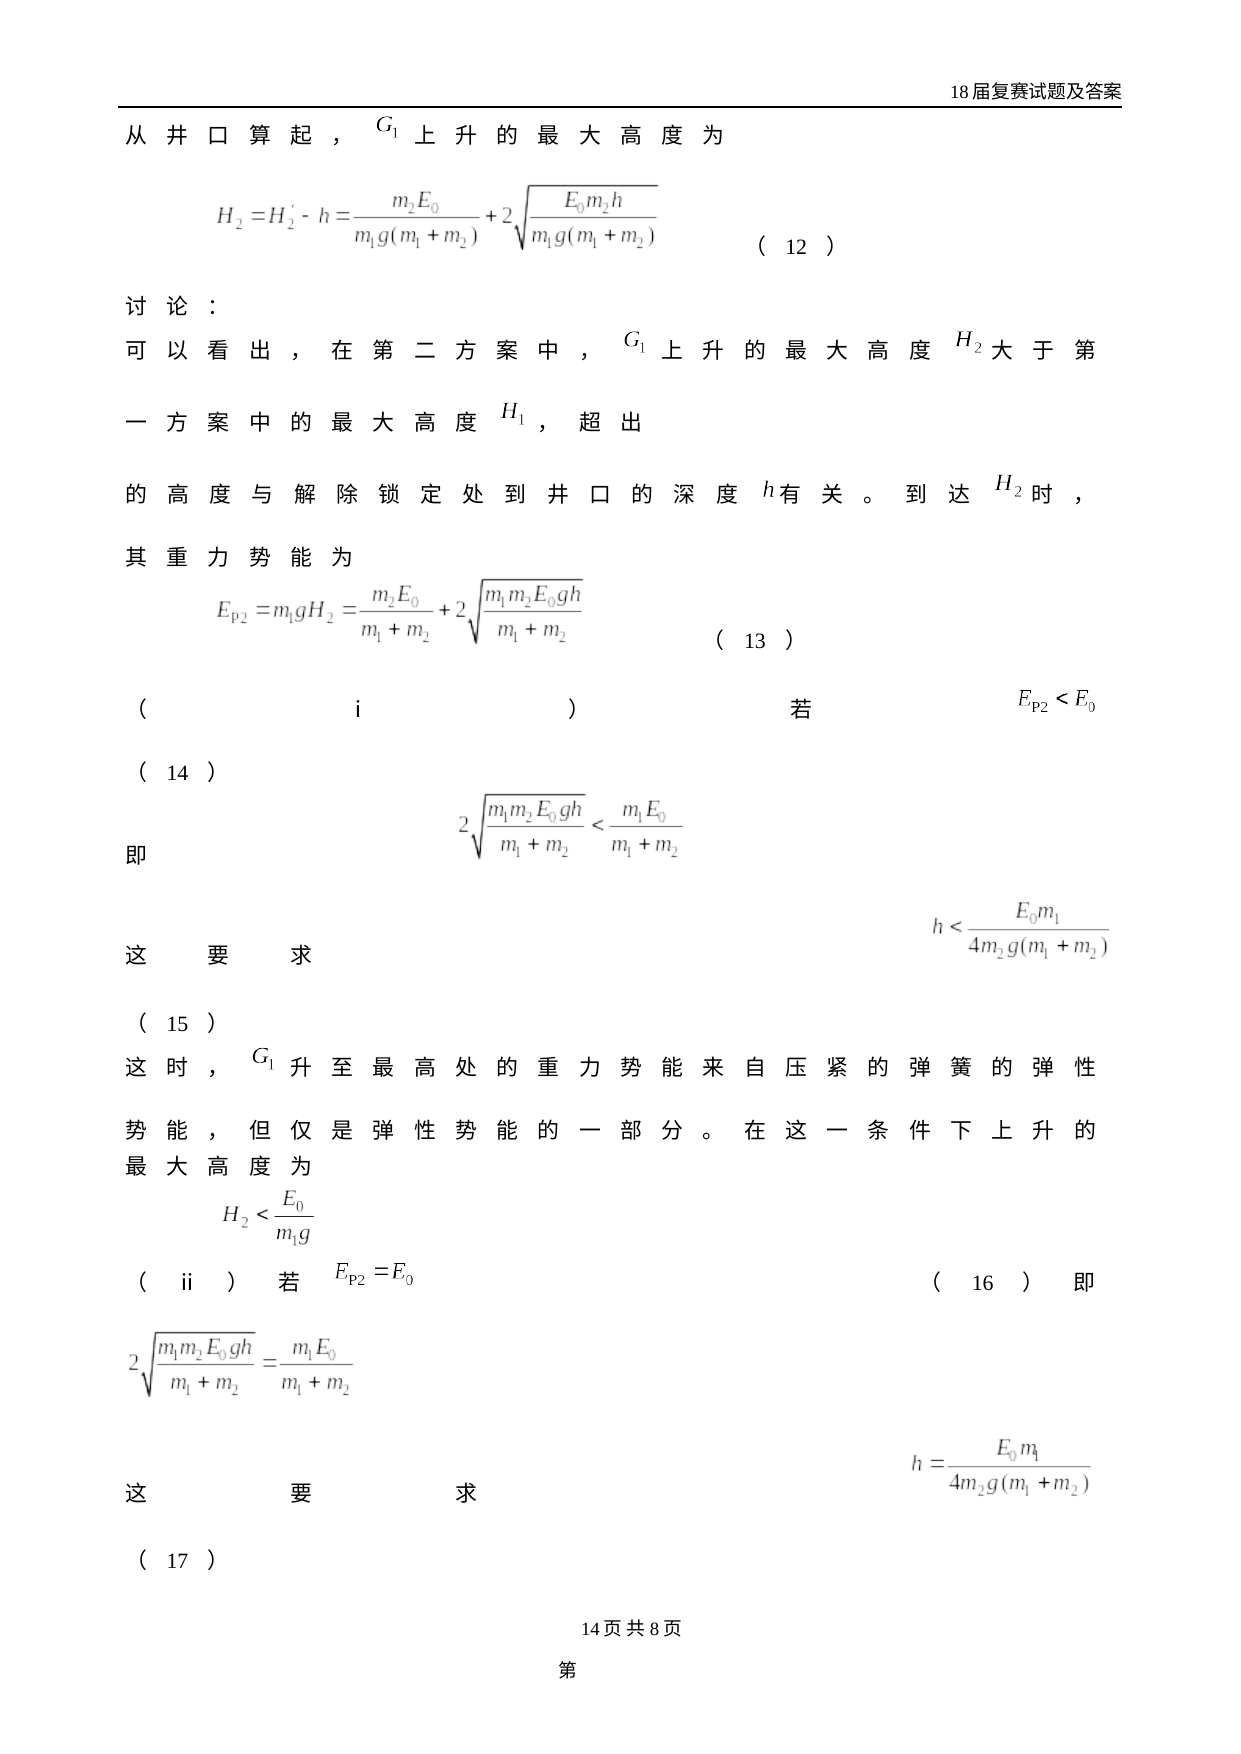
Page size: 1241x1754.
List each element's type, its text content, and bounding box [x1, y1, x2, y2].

text 这要求 （17） [125, 1434, 1115, 1577]
text 可以看出，在第二方案中，上升的最大高度大于第一方案中的最大高度，超出 [125, 323, 1115, 466]
text 的高度与解除锁定处到井口的深度有关。到达时，其重力势能为 [125, 466, 1115, 574]
text （ⅱ）若 （16）即 [125, 1183, 1115, 1434]
text （ⅰ）若 （14） [125, 681, 1115, 789]
text （12） [125, 180, 1115, 287]
text 这要求 （15） [125, 896, 1115, 1040]
text 讨论： [125, 287, 1115, 323]
text （13） [125, 574, 1115, 681]
text 从井口算起，上升的最大高度为 [125, 108, 1115, 180]
text 这时，升至最高处的重力势能来自压紧的弹簧的弹性势能，但仅是弹性势能的一部分。在这一条件下上升的最大高度为 [125, 1040, 1115, 1183]
text 即 [125, 789, 1115, 896]
